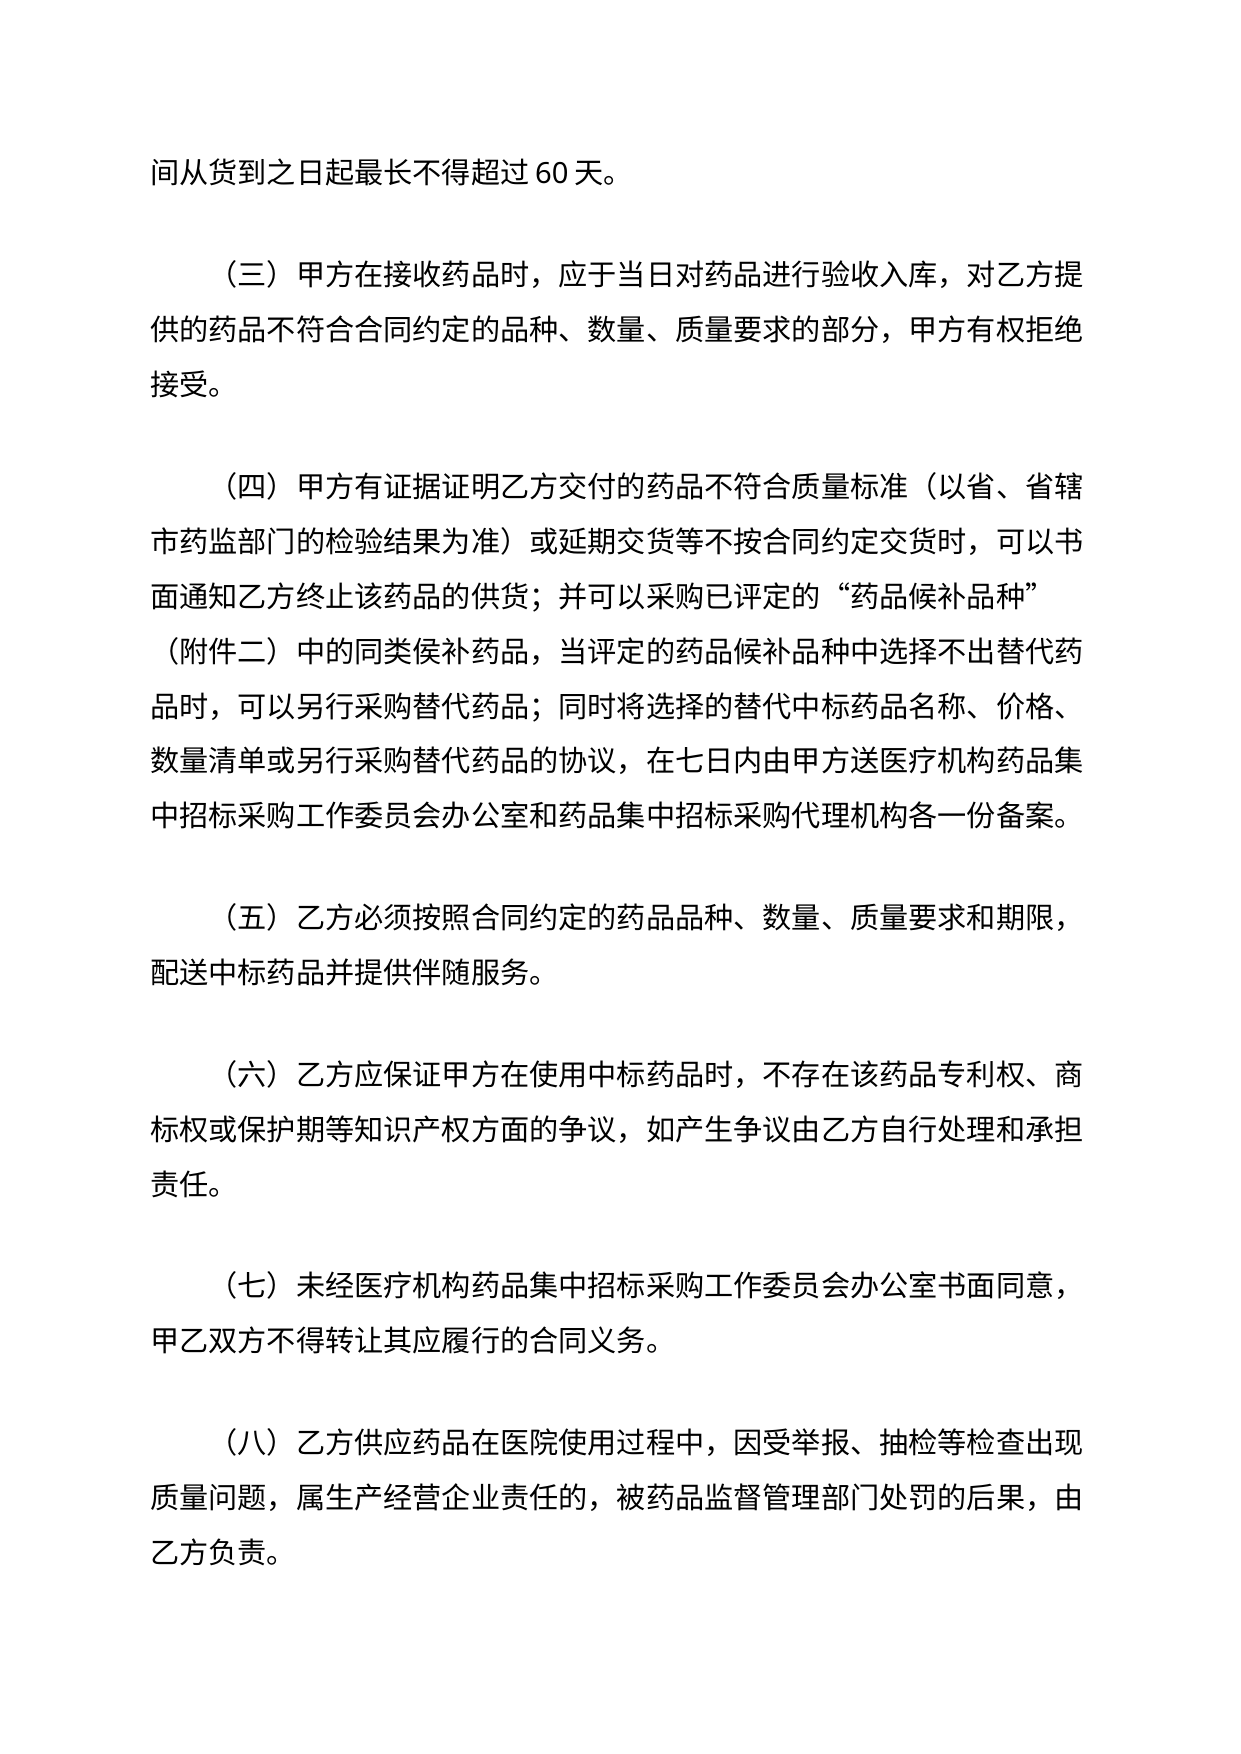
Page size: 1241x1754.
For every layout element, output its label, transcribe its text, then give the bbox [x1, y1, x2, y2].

text （八）乙方供应药品在医院使用过程中，因受举报、抽检等检查出现质量问题，属生产经营企业责任的，被药品监督管理部门处罚的后果，由乙方负责。 [150, 1419, 1090, 1572]
text （三）甲方在接收药品时，应于当日对药品进行验收入库，对乙方提供的药品不符合合同约定的品种、数量、质量要求的部分，甲方有权拒绝接受。 [150, 252, 1090, 404]
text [150, 150, 1090, 192]
text （六）乙方应保证甲方在使用中标药品时，不存在该药品专利权、商标权或保护期等知识产权方面的争议，如产生争议由乙方自行处理和承担责任。 [150, 1051, 1090, 1203]
text （七）未经医疗机构药品集中招标采购工作委员会办公室书面同意，甲乙双方不得转让其应履行的合同义务。 [150, 1263, 1090, 1360]
text （五）乙方必须按照合同约定的药品品种、数量、质量要求和期限，配送中标药品并提供伴随服务。 [150, 895, 1090, 992]
text （四）甲方有证据证明乙方交付的药品不符合质量标准（以省、省辖市药监部门的检验结果为准）或延期交货等不按合同约定交货时，可以书面通知乙方终止该药品的供货；并可以采购已评定的“药品候补品种”（附件二）中的同类侯补药品，当评定的药品候补品种中选择不出替代药品时，可以另行采购替代药品；同时将选择的替代中标药品名称、价格、数量清单或另行采购替代药品的协议，在七日内由甲方送医疗机构药品集中招标采购工作委员会办公室和药品集中招标采购代理机构各一份备案。 [150, 463, 1090, 835]
